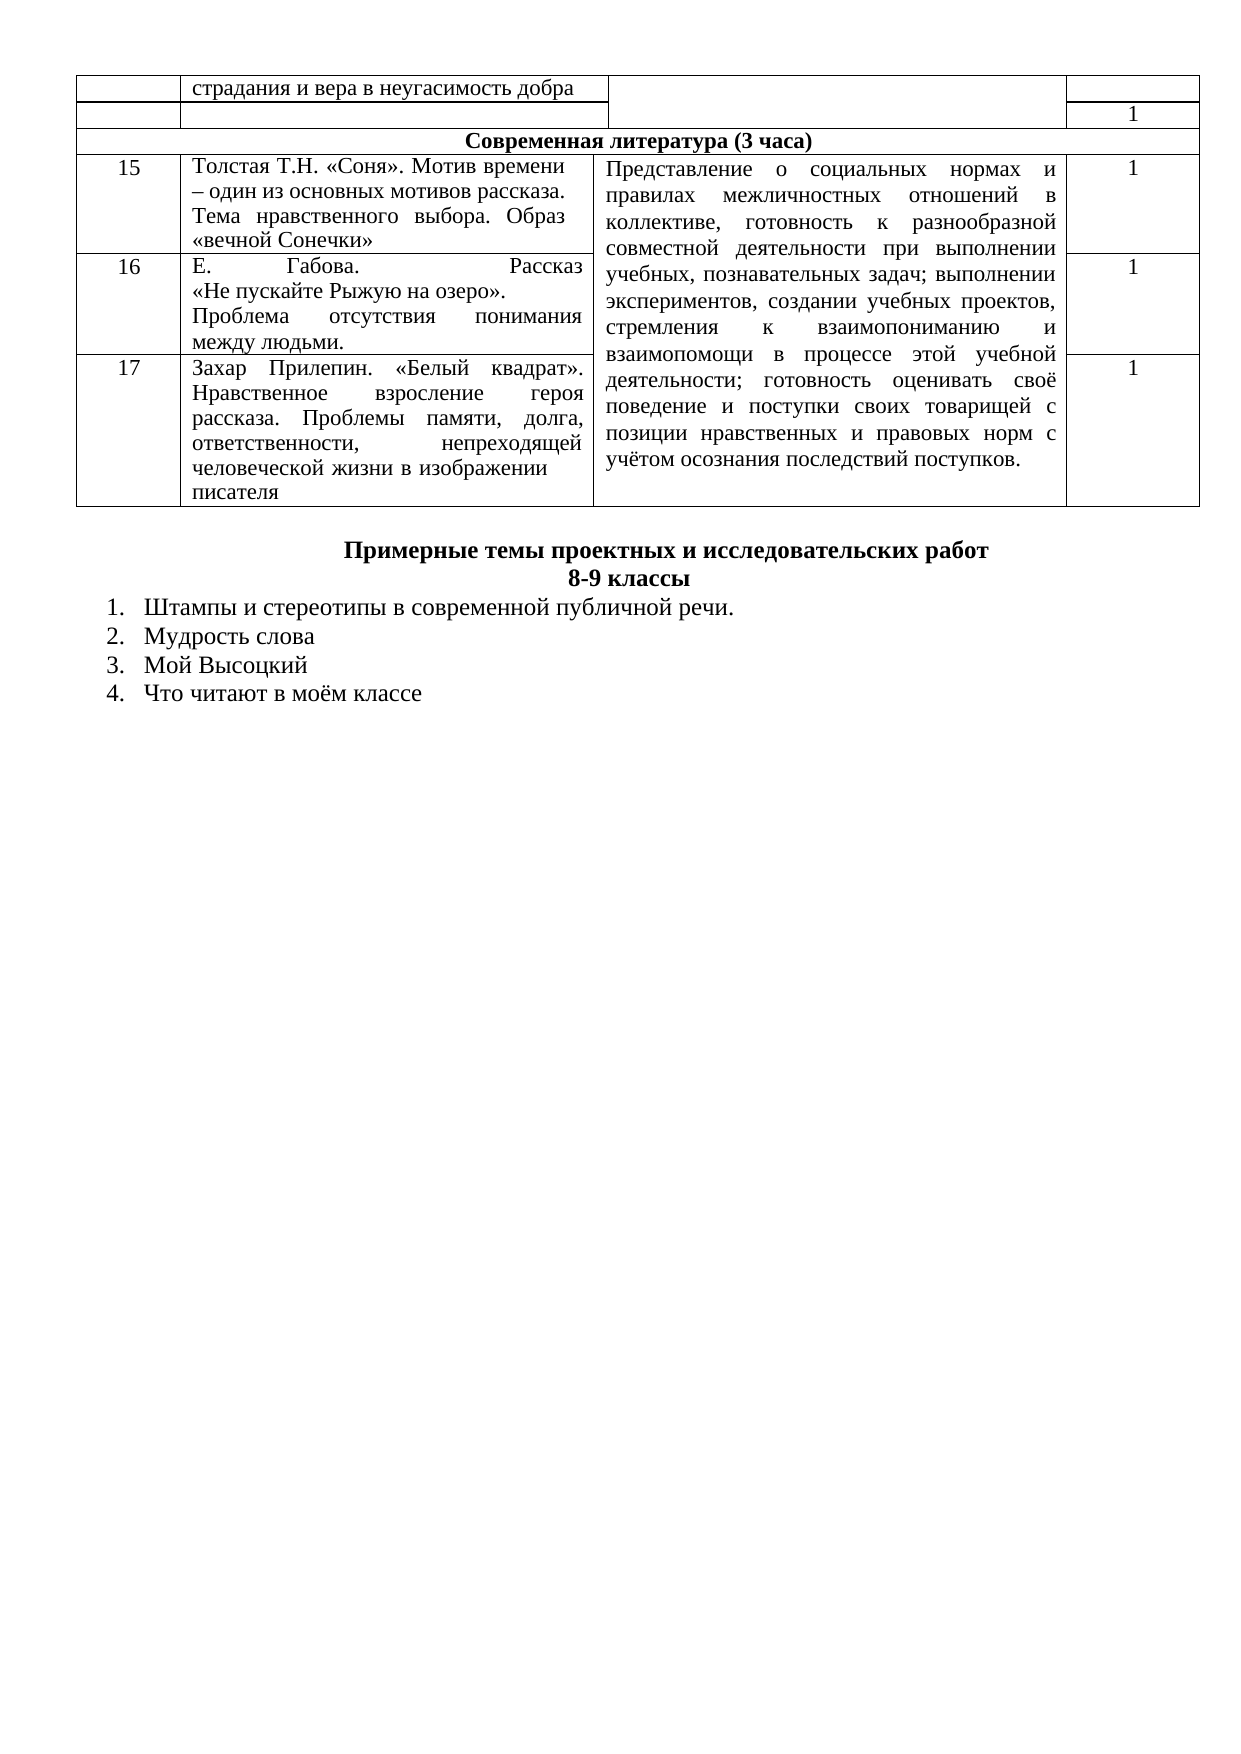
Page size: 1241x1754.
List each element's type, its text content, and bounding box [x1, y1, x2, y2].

table_header страдания и вера в неугасимость добра [181, 76, 608, 101]
table_header [1067, 76, 1199, 101]
table_cell 1 [1067, 155, 1199, 253]
text 8-9 классы [568, 564, 1211, 592]
table_cell 17 [77, 355, 180, 506]
list Мудрость слова [106, 621, 1211, 650]
table_cell 1 [1067, 103, 1199, 128]
table_cell Представление о социальных нормах и правилах межличностных отношений в коллективе, готовность к разнообразной совместной деятельности при выполнении учебных, познавательных задач; выполнении экспериментов, создании учебных проектов, стремления к взаимопониманию и взаимопомощи в процессе этой учебной деятельности; готовность оценивать своё поведение и поступки своих товарищей с позиции нравственных и правовых норм с учётом осознания последствий поступков. [594, 155, 1066, 506]
table_cell 16 [77, 254, 180, 354]
table_cell 1 [1067, 355, 1199, 506]
subtitle Примерные темы проектных и исследовательских работ [343, 535, 1211, 564]
table_cell Е. Габова. Рассказ «Не пускайте Рыжую на озеро». Проблема отсутствия понимания между людьми. [181, 254, 593, 354]
table_header [77, 76, 180, 101]
table_cell Современная литература (3 часа) [77, 129, 1199, 154]
table_cell 15 [77, 155, 180, 253]
table_header [609, 76, 1066, 128]
list Мой Высоцкий [106, 650, 1211, 678]
table_cell [181, 103, 608, 128]
list Штампы и стереотипы в современной публичной речи. [106, 592, 1211, 621]
table_cell Толстая Т.Н. «Соня». Мотив времени – один из основных мотивов рассказа. Тема нравственного выбора. Образ «вечной Сонечки» [181, 155, 593, 253]
table_cell 1 [1067, 254, 1199, 354]
table_cell [77, 103, 180, 128]
table_cell Захар Прилепин. «Белый квадрат». Нравственное взросление героя рассказа. Проблемы памяти, долга, ответственности, непреходящей человеческой жизни в изображении писателя [181, 355, 593, 506]
list Что читают в моём классе [106, 678, 1211, 707]
